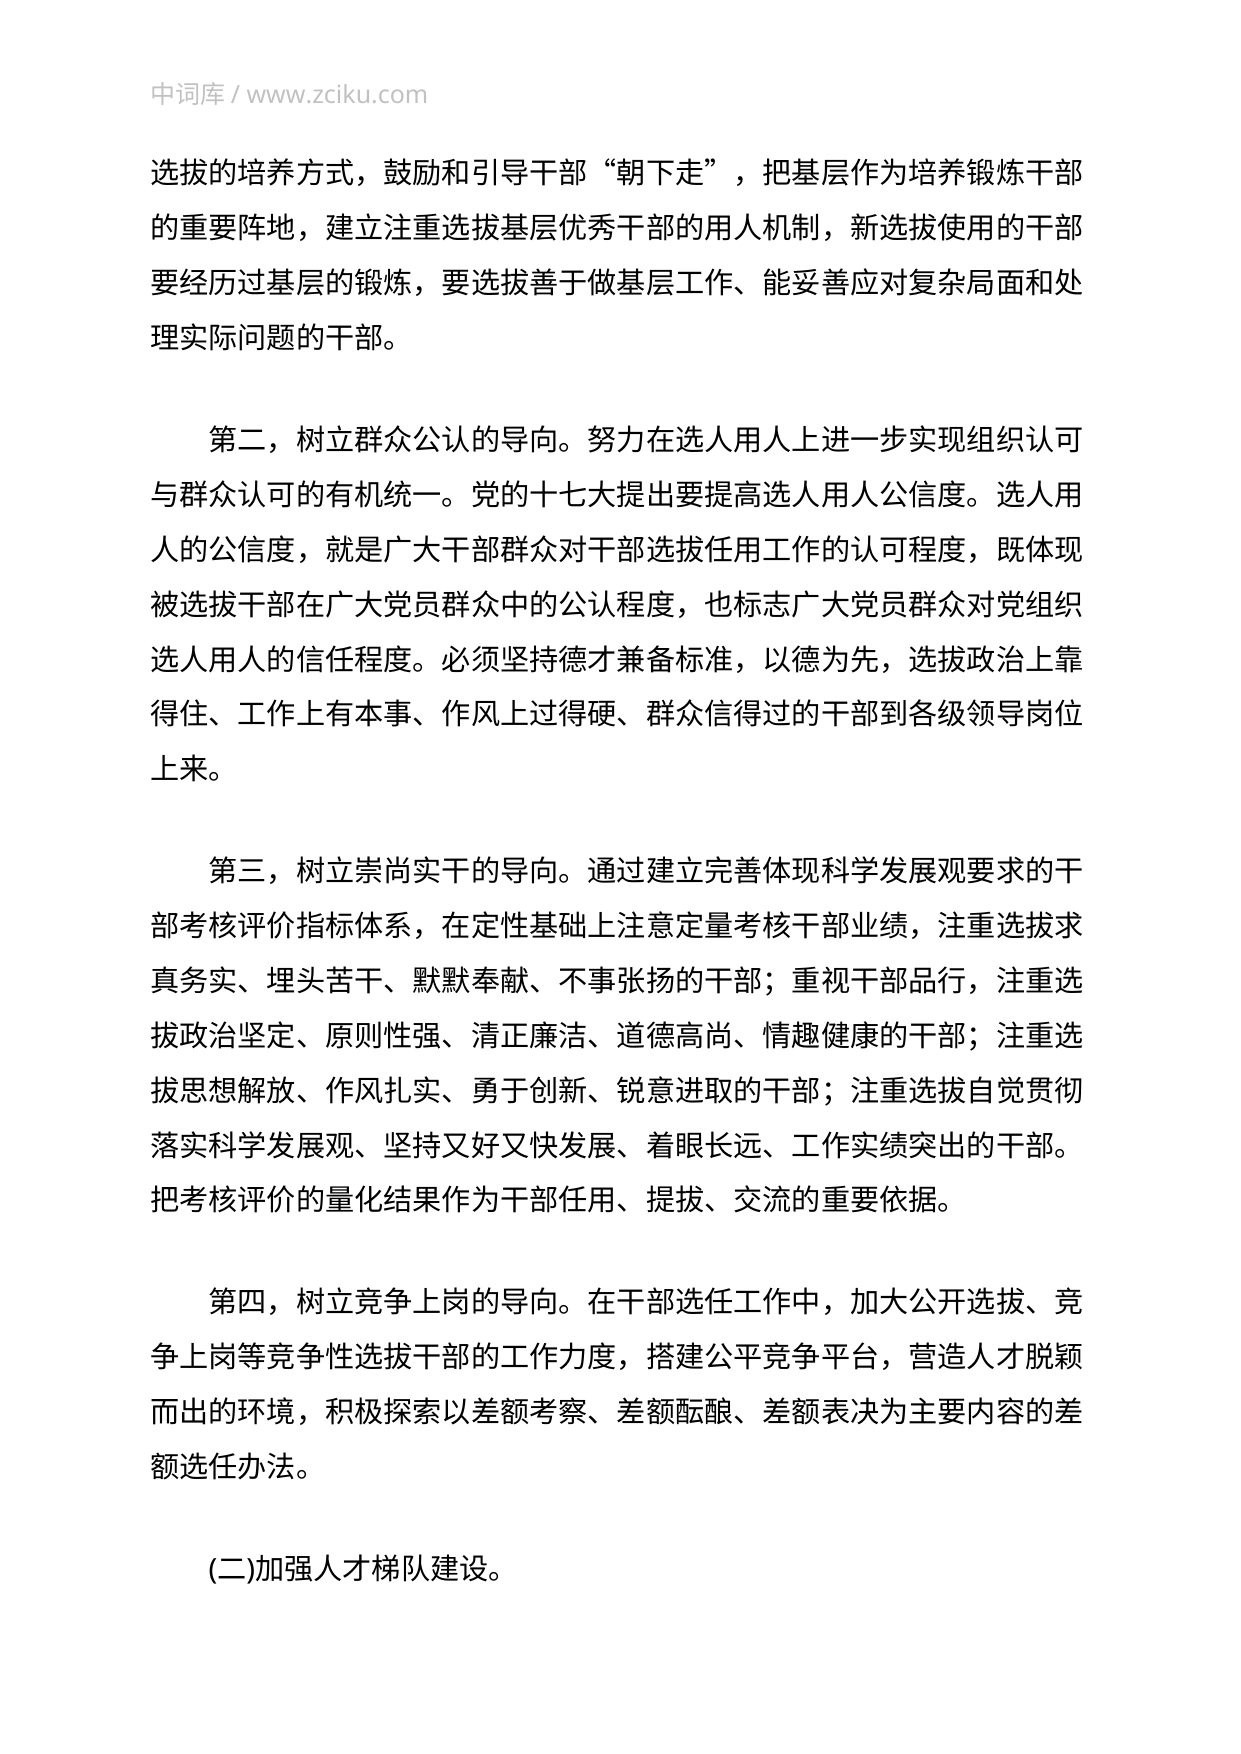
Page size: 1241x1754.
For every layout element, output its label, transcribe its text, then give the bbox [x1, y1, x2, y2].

text 第四，树立竞争上岗的导向。在干部选任工作中，加大公开选拔、竞争上岗等竞争性选拔干部的工作力度，搭建公平竞争平台，营造人才脱颖而出的环境，积极探索以差额考察、差额酝酿、差额表决为主要内容的差额选任办法。 [150, 1279, 1090, 1486]
text 第二，树立群众公认的导向。努力在选人用人上进一步实现组织认可与群众认可的有机统一。党的十七大提出要提高选人用人公信度。选人用人的公信度，就是广大干部群众对干部选拔任用工作的认可程度，既体现被选拔干部在广大党员群众中的公认程度，也标志广大党员群众对党组织选人用人的信任程度。必须坚持德才兼备标准，以德为先，选拔政治上靠得住、工作上有本事、作风上过得硬、群众信得过的干部到各级领导岗位上来。 [150, 416, 1090, 788]
text (二)加强人才梯队建设。 [150, 1545, 1090, 1588]
text 第三，树立崇尚实干的导向。通过建立完善体现科学发展观要求的干部考核评价指标体系，在定性基础上注意定量考核干部业绩，注重选拔求真务实、埋头苦干、默默奉献、不事张扬的干部；重视干部品行，注重选拔政治坚定、原则性强、清正廉洁、道德高尚、情趣健康的干部；注重选拔思想解放、作风扎实、勇于创新、锐意进取的干部；注重选拔自觉贯彻落实科学发展观、坚持又好又快发展、着眼长远、工作实绩突出的干部。把考核评价的量化结果作为干部任用、提拔、交流的重要依据。 [150, 848, 1090, 1219]
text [150, 150, 1090, 357]
